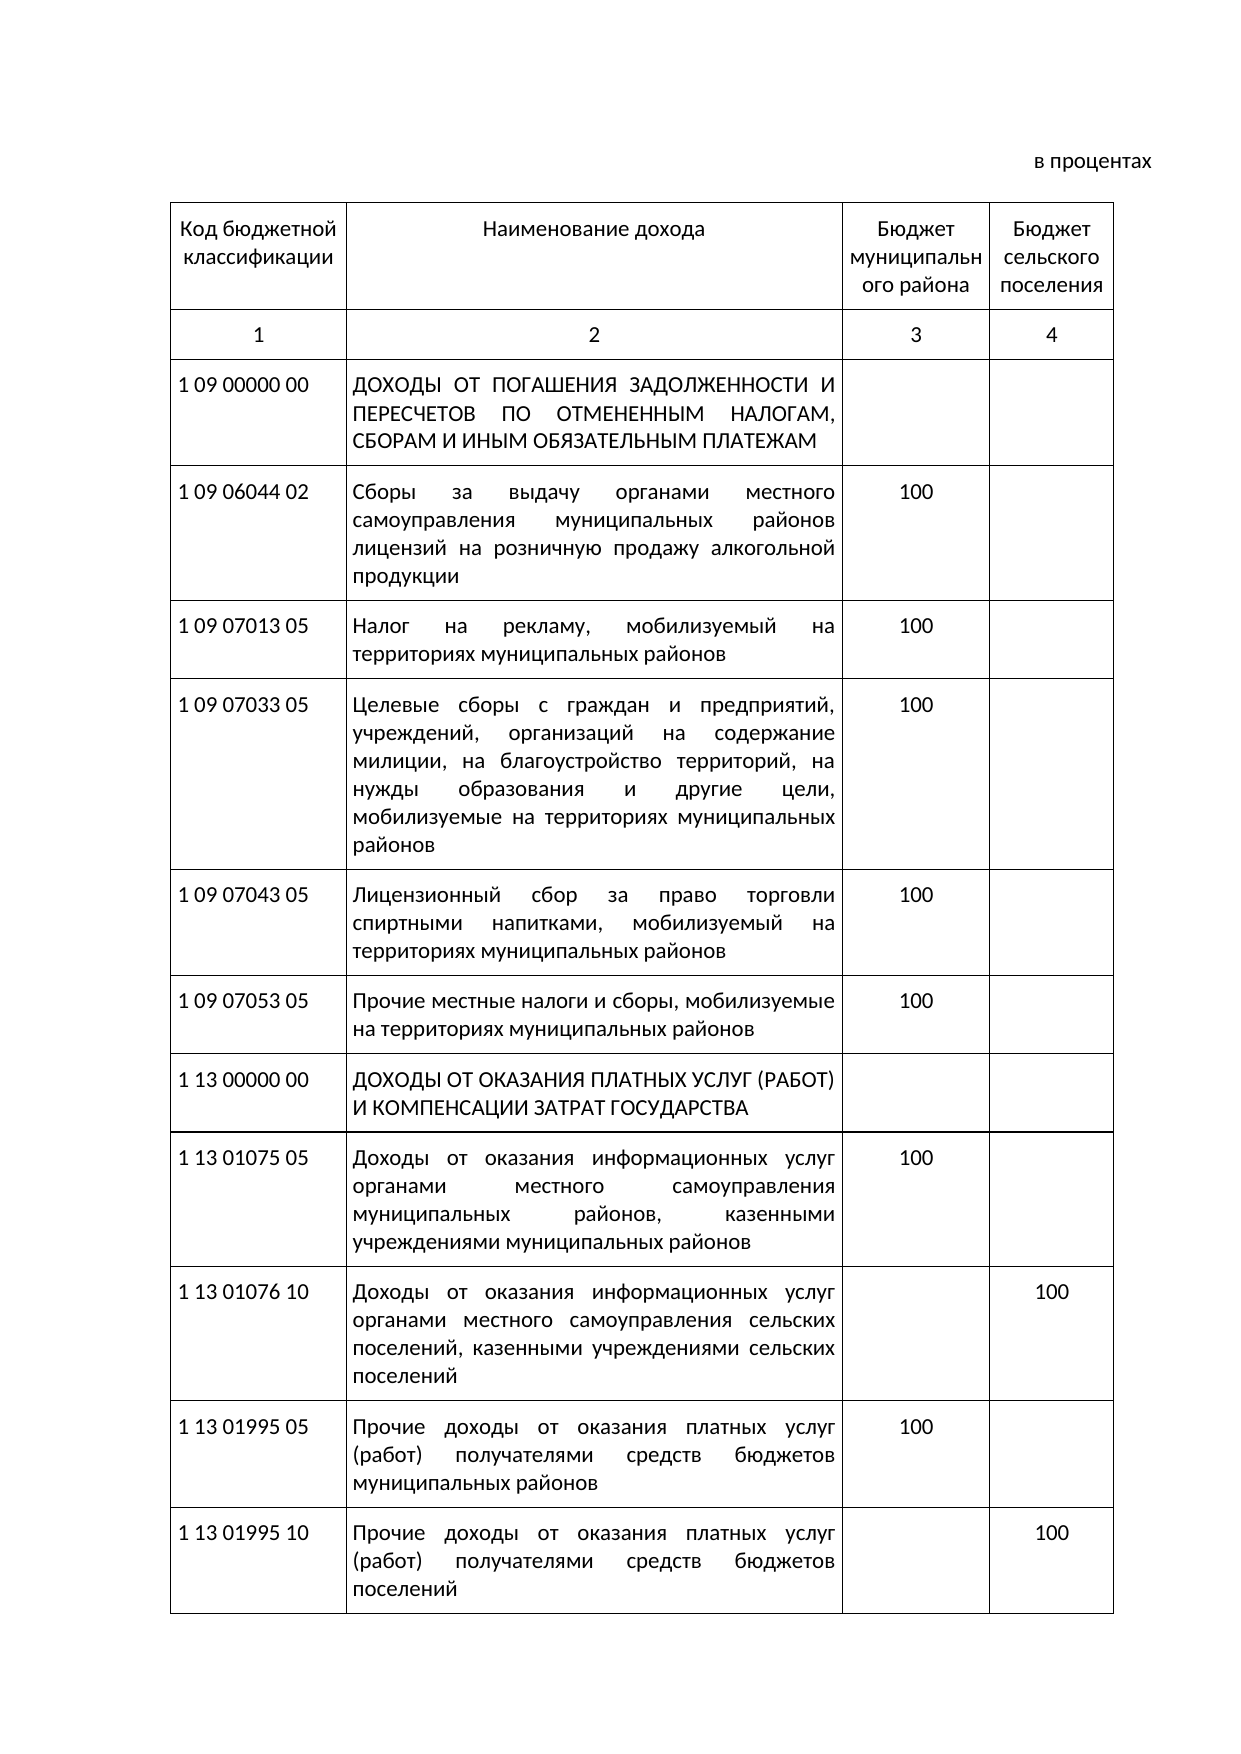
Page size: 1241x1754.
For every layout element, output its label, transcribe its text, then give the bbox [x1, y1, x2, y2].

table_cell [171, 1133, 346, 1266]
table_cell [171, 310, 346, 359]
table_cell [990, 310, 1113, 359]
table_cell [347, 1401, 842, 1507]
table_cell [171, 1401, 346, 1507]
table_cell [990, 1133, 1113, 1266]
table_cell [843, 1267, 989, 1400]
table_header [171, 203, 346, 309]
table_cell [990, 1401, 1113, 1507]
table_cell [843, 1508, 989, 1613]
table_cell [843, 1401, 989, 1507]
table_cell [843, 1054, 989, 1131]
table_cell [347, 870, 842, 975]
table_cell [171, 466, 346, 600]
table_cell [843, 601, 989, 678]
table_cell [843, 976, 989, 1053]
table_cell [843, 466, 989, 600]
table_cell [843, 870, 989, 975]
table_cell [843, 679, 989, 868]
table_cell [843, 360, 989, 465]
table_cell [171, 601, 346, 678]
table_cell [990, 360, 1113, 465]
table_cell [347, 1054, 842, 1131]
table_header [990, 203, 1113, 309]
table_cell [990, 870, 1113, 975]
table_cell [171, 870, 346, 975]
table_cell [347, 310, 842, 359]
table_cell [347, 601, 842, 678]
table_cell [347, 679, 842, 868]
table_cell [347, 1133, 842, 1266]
text в процентах [177, 146, 1152, 174]
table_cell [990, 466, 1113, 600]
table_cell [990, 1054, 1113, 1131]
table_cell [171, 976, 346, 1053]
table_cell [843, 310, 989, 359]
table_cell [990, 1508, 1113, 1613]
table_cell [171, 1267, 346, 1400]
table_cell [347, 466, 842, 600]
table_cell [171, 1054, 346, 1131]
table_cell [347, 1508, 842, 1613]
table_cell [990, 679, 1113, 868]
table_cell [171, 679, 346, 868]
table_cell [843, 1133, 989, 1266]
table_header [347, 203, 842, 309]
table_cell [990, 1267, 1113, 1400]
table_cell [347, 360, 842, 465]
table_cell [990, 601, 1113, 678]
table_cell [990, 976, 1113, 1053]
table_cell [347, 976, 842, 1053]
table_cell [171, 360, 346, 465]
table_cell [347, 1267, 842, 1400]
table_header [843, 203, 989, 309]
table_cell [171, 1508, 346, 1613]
